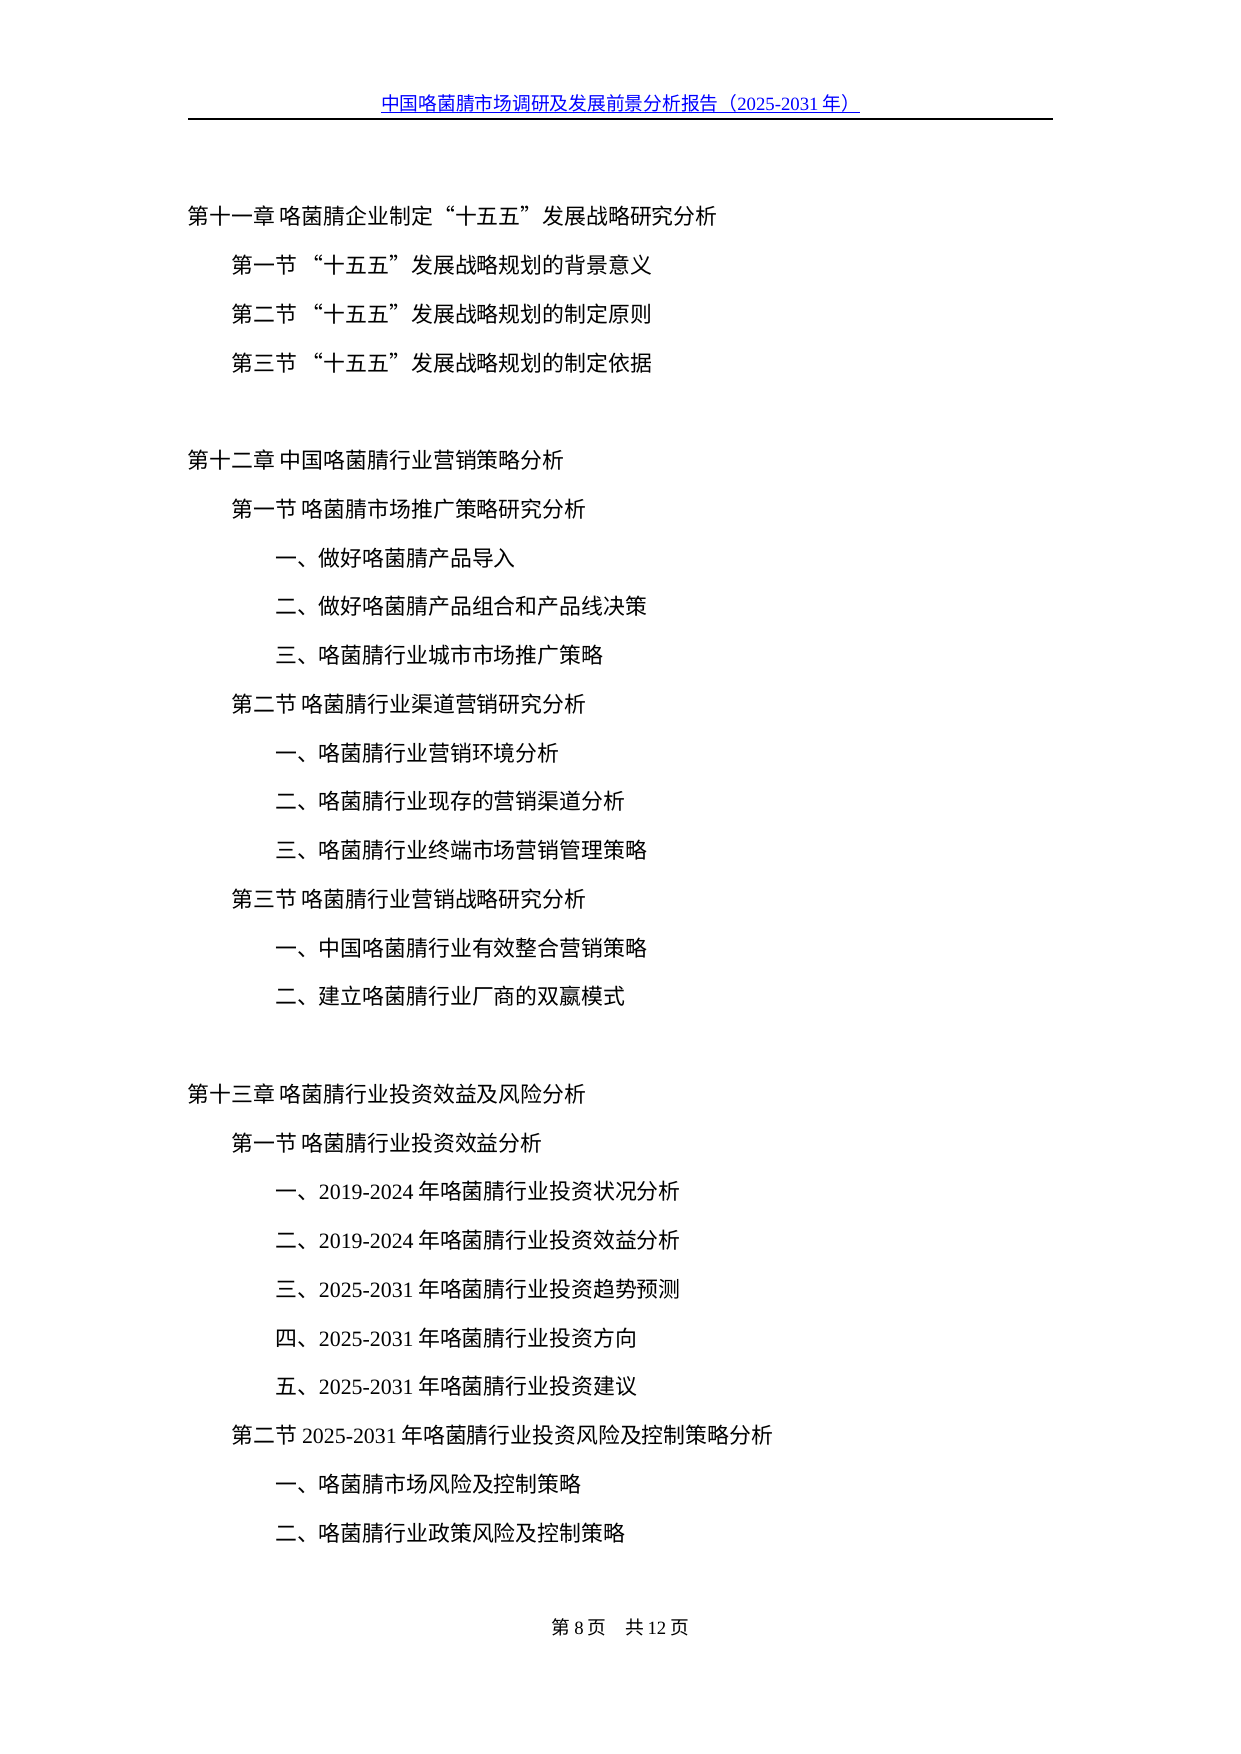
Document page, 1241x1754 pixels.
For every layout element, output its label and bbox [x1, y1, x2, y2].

text [187, 150, 1053, 1548]
